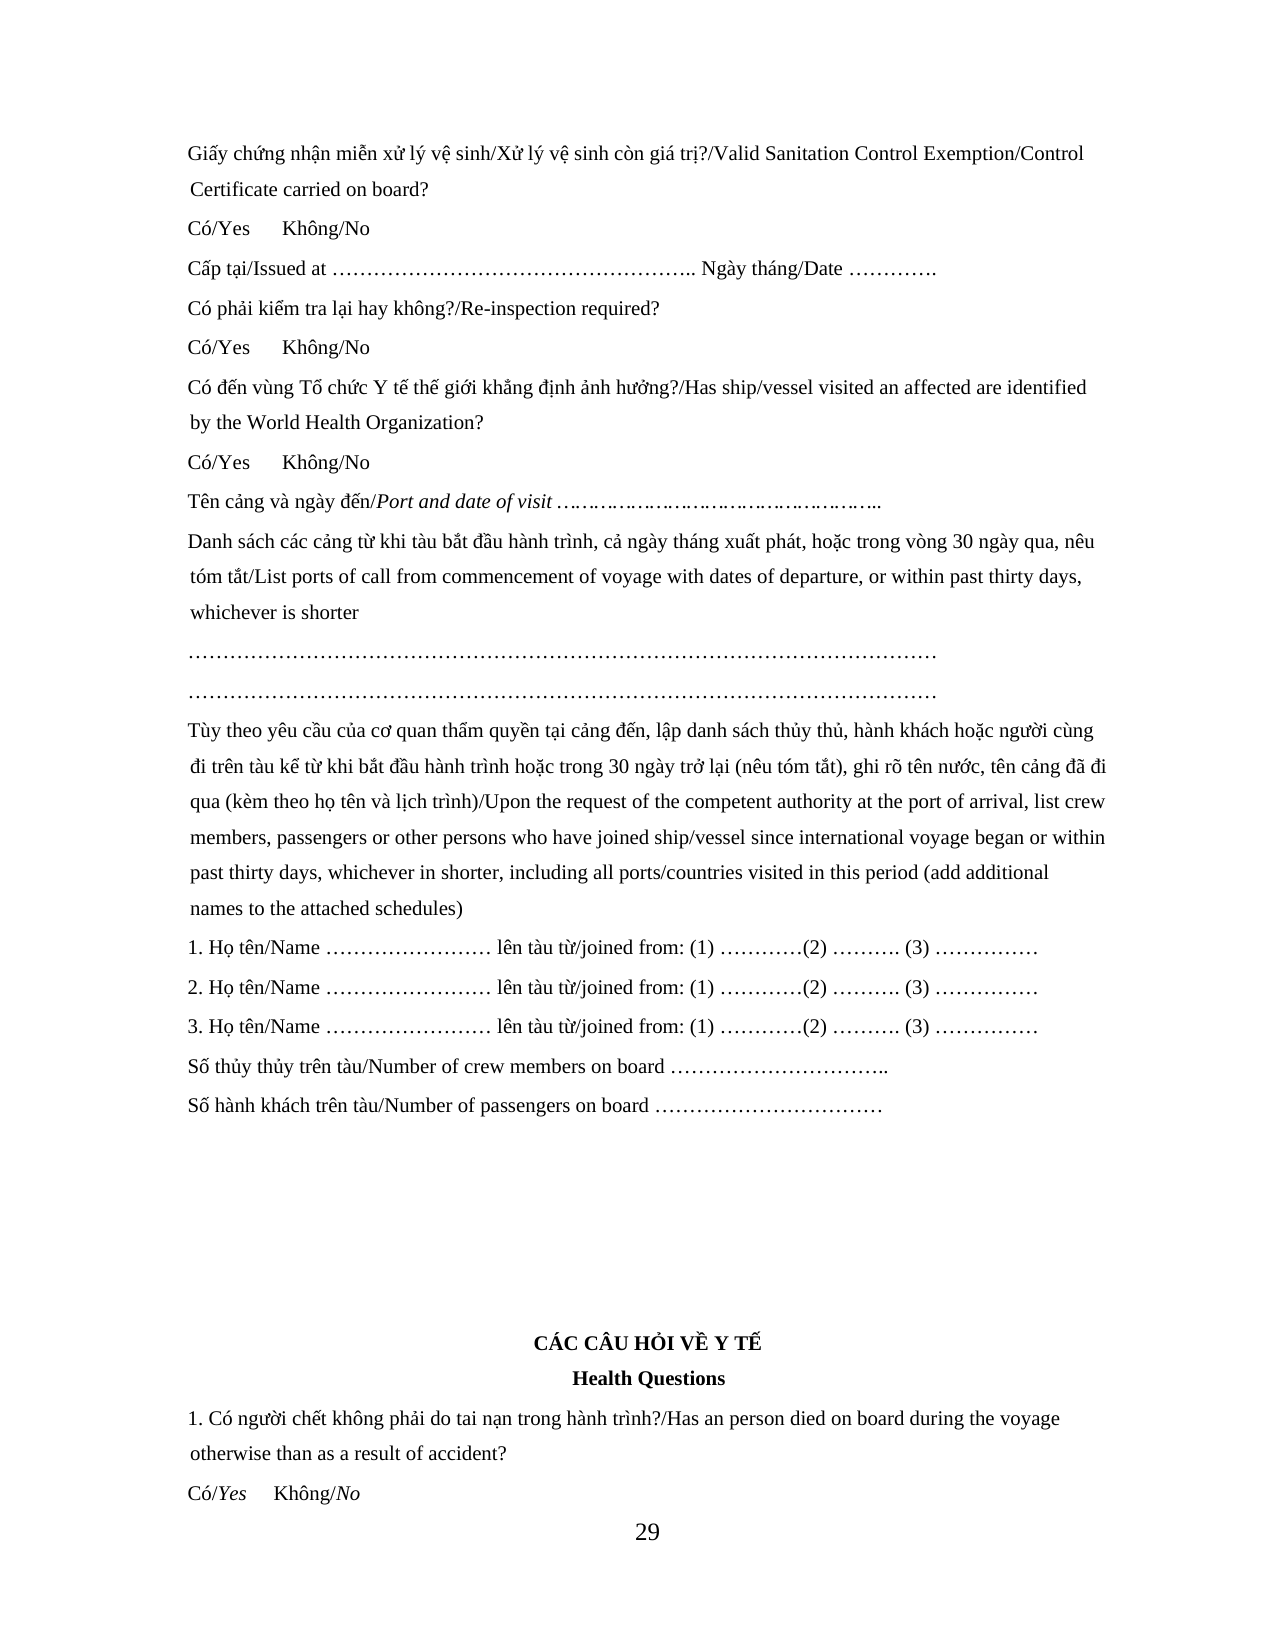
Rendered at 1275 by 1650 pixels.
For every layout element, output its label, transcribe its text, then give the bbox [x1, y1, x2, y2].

text 3. Họ tên/Name …………………… lên tàu từ/joined from: (1) …………(2) ………. (3) …………… [187, 1005, 1107, 1041]
text Số hành khách trên tàu/Number of passengers on board …………………………… [187, 1084, 1107, 1120]
text Có đến vùng Tổ chức Y tế thế giới khẳng định ảnh hưởng?/Has ship/vessel visited an affected are identified by the World Health Organization? [187, 366, 1107, 437]
text Có/Yes  Không/No  [187, 441, 1107, 476]
text Số thủy thủy trên tàu/Number of crew members on board ………………………….. [187, 1045, 1107, 1080]
text Có/Yes  Không/No  [187, 326, 1107, 362]
text 1. Có người chết không phải do tai nạn trong hành trình?/Has an person died on board during the voyage otherwise than as a result of accident? [187, 1397, 1107, 1468]
text Có/Yes  Không/No  [187, 1472, 1107, 1507]
text Có/Yes  Không/No  [187, 207, 1107, 243]
text 1. Họ tên/Name …………………… lên tàu từ/joined from: (1) …………(2) ………. (3) …………… [187, 926, 1107, 962]
text ……………………………………………………………………………………………… [187, 630, 1107, 666]
text Danh sách các cảng từ khi tàu bắt đầu hành trình, cả ngày tháng xuất phát, hoặc trong vòng 30 ngày qua, nêu tóm tắt/List ports of call from commencement of voyage with dates of departure, or within past thirty days, whichever is shorter [187, 520, 1107, 626]
text CÁC CÂU HỎI VỀ Y TẾ Health Questions [187, 1322, 1107, 1393]
text Tùy theo yêu cầu của cơ quan thẩm quyền tại cảng đến, lập danh sách thủy thủ, hành khách hoặc người cùng đi trên tàu kể từ khi bắt đầu hành trình hoặc trong 30 ngày trở lại (nêu tóm tắt), ghi rõ tên nước, tên cảng đã đi qua (kèm theo họ tên và lịch trình)/Upon the request of the competent authority at the port of arrival, list crew members, passengers or other persons who have joined ship/vessel since international voyage began or within past thirty days, whichever in shorter, including all ports/countries visited in this period (add additional names to the attached schedules) [187, 709, 1107, 922]
text 2. Họ tên/Name …………………… lên tàu từ/joined from: (1) …………(2) ………. (3) …………… [187, 966, 1107, 1001]
text Có phải kiểm tra lại hay không?/Re-inspection required? [187, 287, 1107, 322]
text Cấp tại/Issued at …………………………………………….. Ngày tháng/Date …………. [187, 247, 1107, 282]
text ……………………………………………………………………………………………… [187, 670, 1107, 705]
text Tên cảng và ngày đến/Port and date of visit …………………………………………….. [187, 480, 1107, 516]
text Giấy chứng nhận miễn xử lý vệ sinh/Xử lý vệ sinh còn giá trị?/Valid Sanitation Control Exemption/Control Certificate carried on board? [187, 132, 1107, 203]
